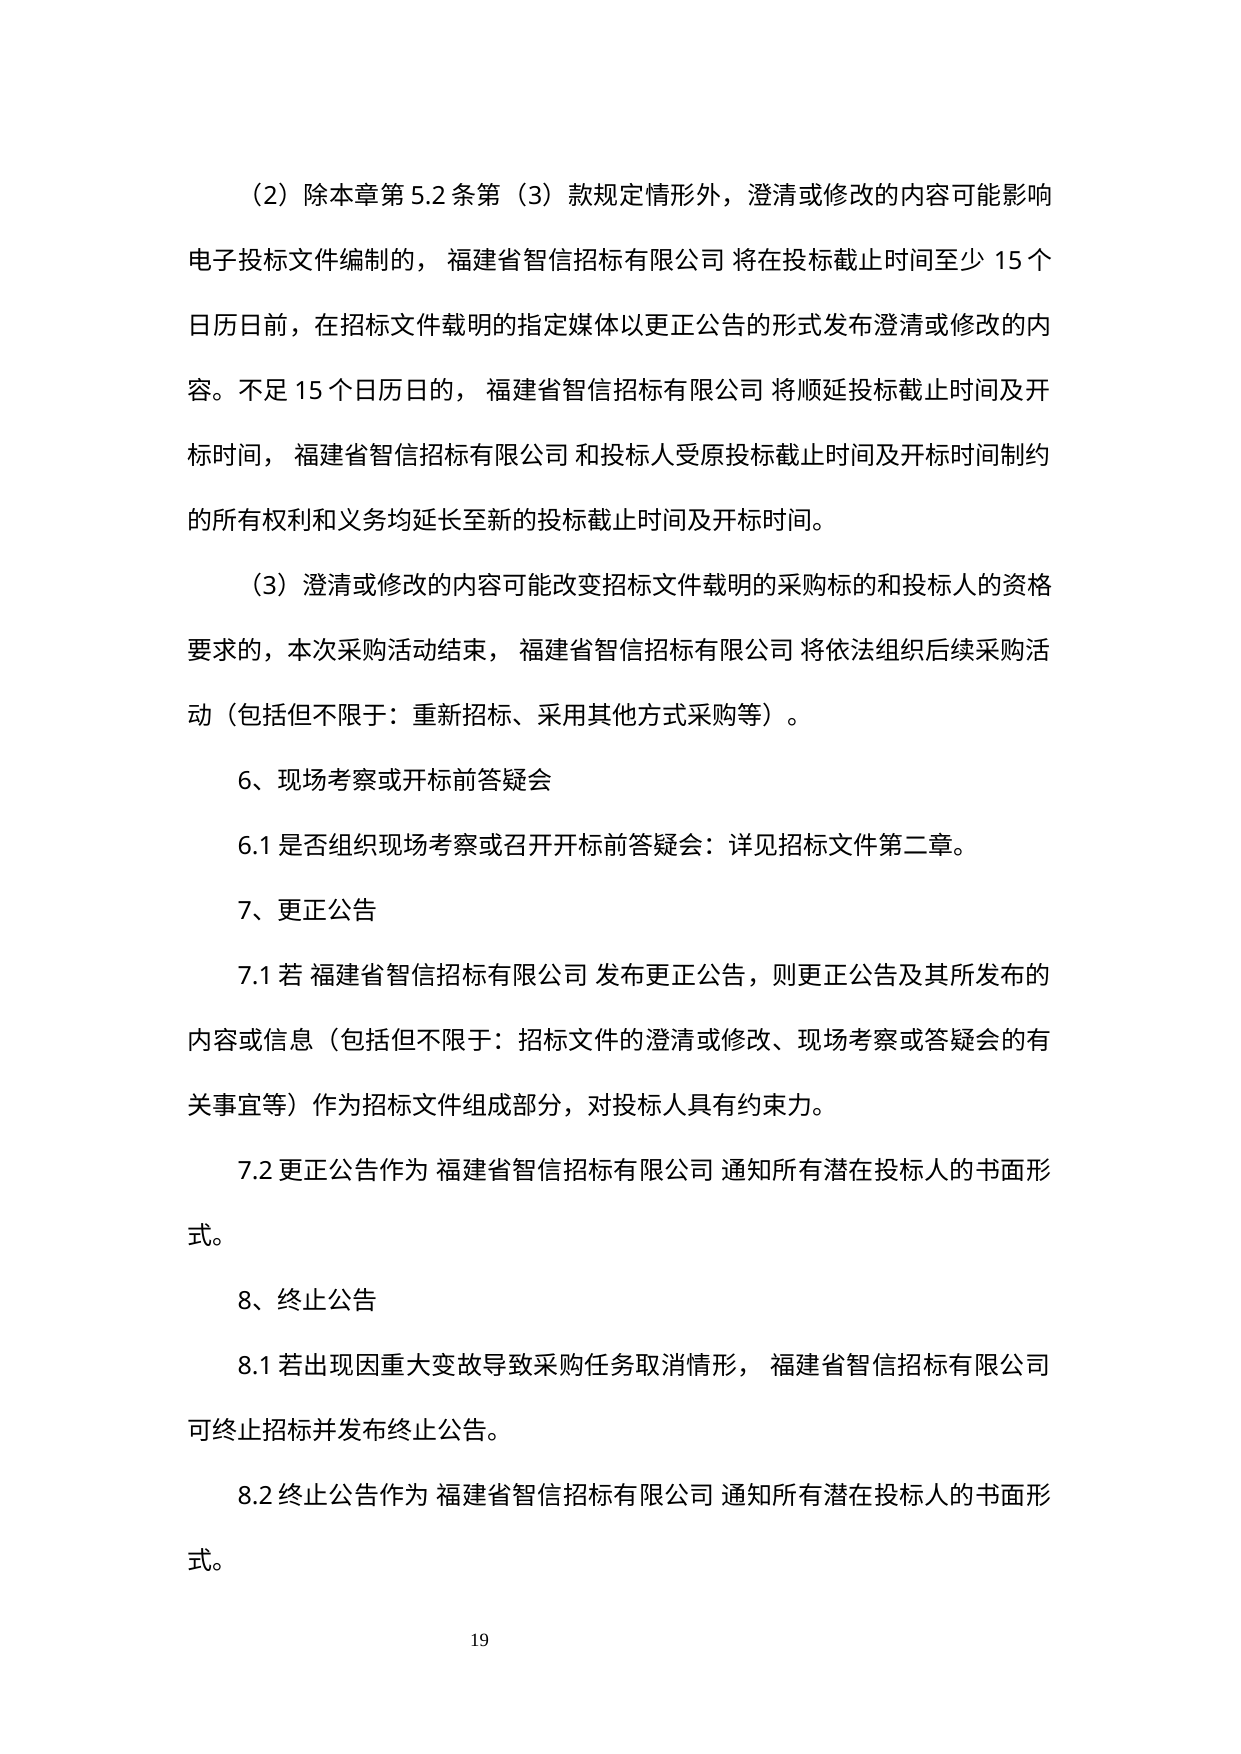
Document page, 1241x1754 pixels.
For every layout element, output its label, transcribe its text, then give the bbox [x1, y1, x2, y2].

text 7.1若 福建省智信招标有限公司 发布更正公告，则更正公告及其所发布的内容或信息（包括但不限于：招标文件的澄清或修改、现场考察或答疑会的有关事宜等）作为招标文件组成部分，对投标人具有约束力。 [187, 942, 1053, 1137]
text （3）澄清或修改的内容可能改变招标文件载明的采购标的和投标人的资格要求的，本次采购活动结束， 福建省智信招标有限公司 将依法组织后续采购活动（包括但不限于：重新招标、采用其他方式采购等）。 [187, 552, 1053, 747]
text 8、终止公告 [187, 1267, 1053, 1332]
text 7、更正公告 [187, 877, 1053, 942]
text 8.1若出现因重大变故导致采购任务取消情形， 福建省智信招标有限公司 可终止招标并发布终止公告。 [187, 1332, 1053, 1462]
text 7.2更正公告作为 福建省智信招标有限公司 通知所有潜在投标人的书面形式。 [187, 1137, 1053, 1267]
text 6.1是否组织现场考察或召开开标前答疑会：详见招标文件第二章。 [187, 812, 1053, 877]
text 8.2终止公告作为 福建省智信招标有限公司 通知所有潜在投标人的书面形式。 [187, 1462, 1053, 1592]
text 6、现场考察或开标前答疑会 [187, 747, 1053, 812]
text （2）除本章第5.2条第（3）款规定情形外，澄清或修改的内容可能影响电子投标文件编制的， 福建省智信招标有限公司 将在投标截止时间至少15个日历日前，在招标文件载明的指定媒体以更正公告的形式发布澄清或修改的内容。不足15个日历日的， 福建省智信招标有限公司 将顺延投标截止时间及开标时间， 福建省智信招标有限公司 和投标人受原投标截止时间及开标时间制约的所有权利和义务均延长至新的投标截止时间及开标时间。 [187, 162, 1053, 552]
